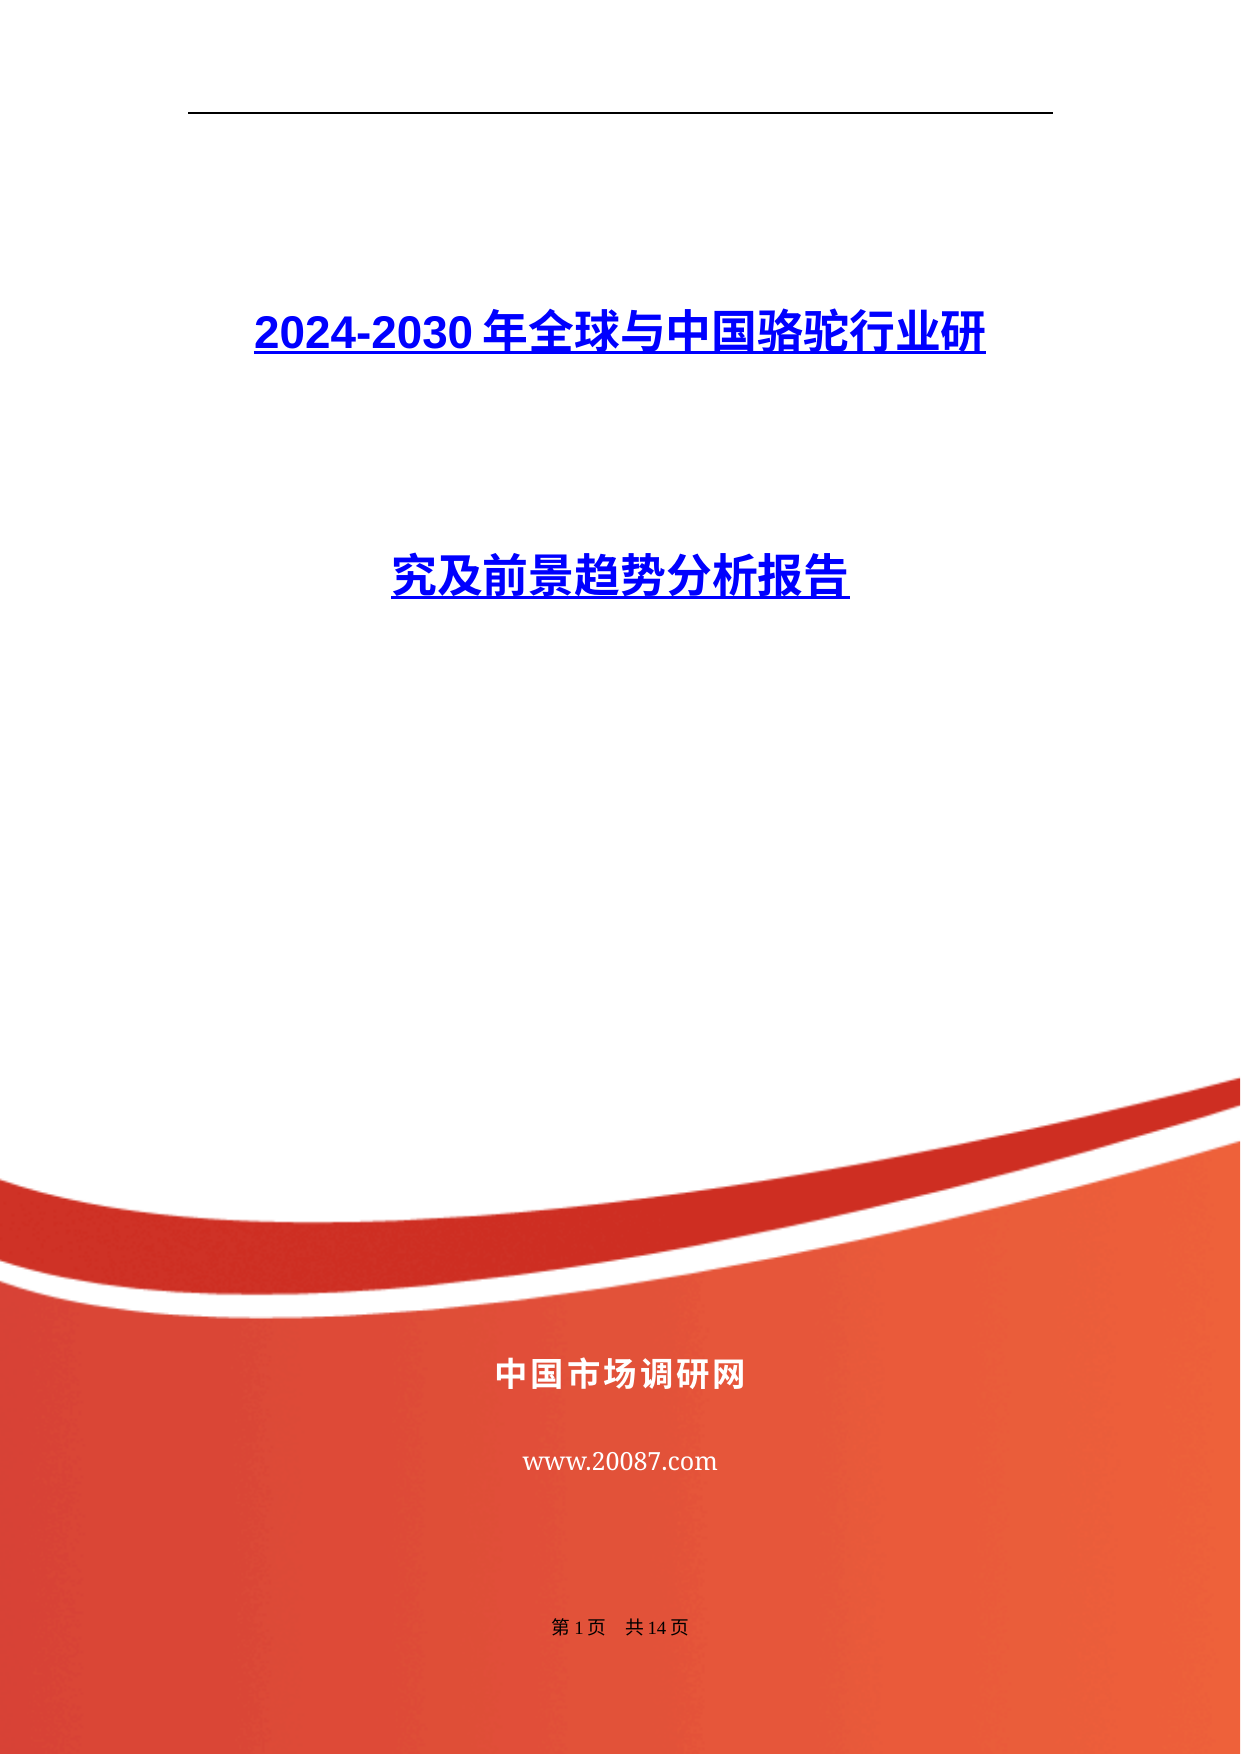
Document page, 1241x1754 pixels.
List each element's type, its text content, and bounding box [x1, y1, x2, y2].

subtitle 中国市场调研网 [187, 1339, 1053, 1404]
text www.20087.com [187, 1428, 1053, 1493]
table_header 2024-2030年全球与中国骆驼行业研究及前景趋势分析报告 [188, 207, 1053, 773]
picture [0, 1006, 1241, 1754]
